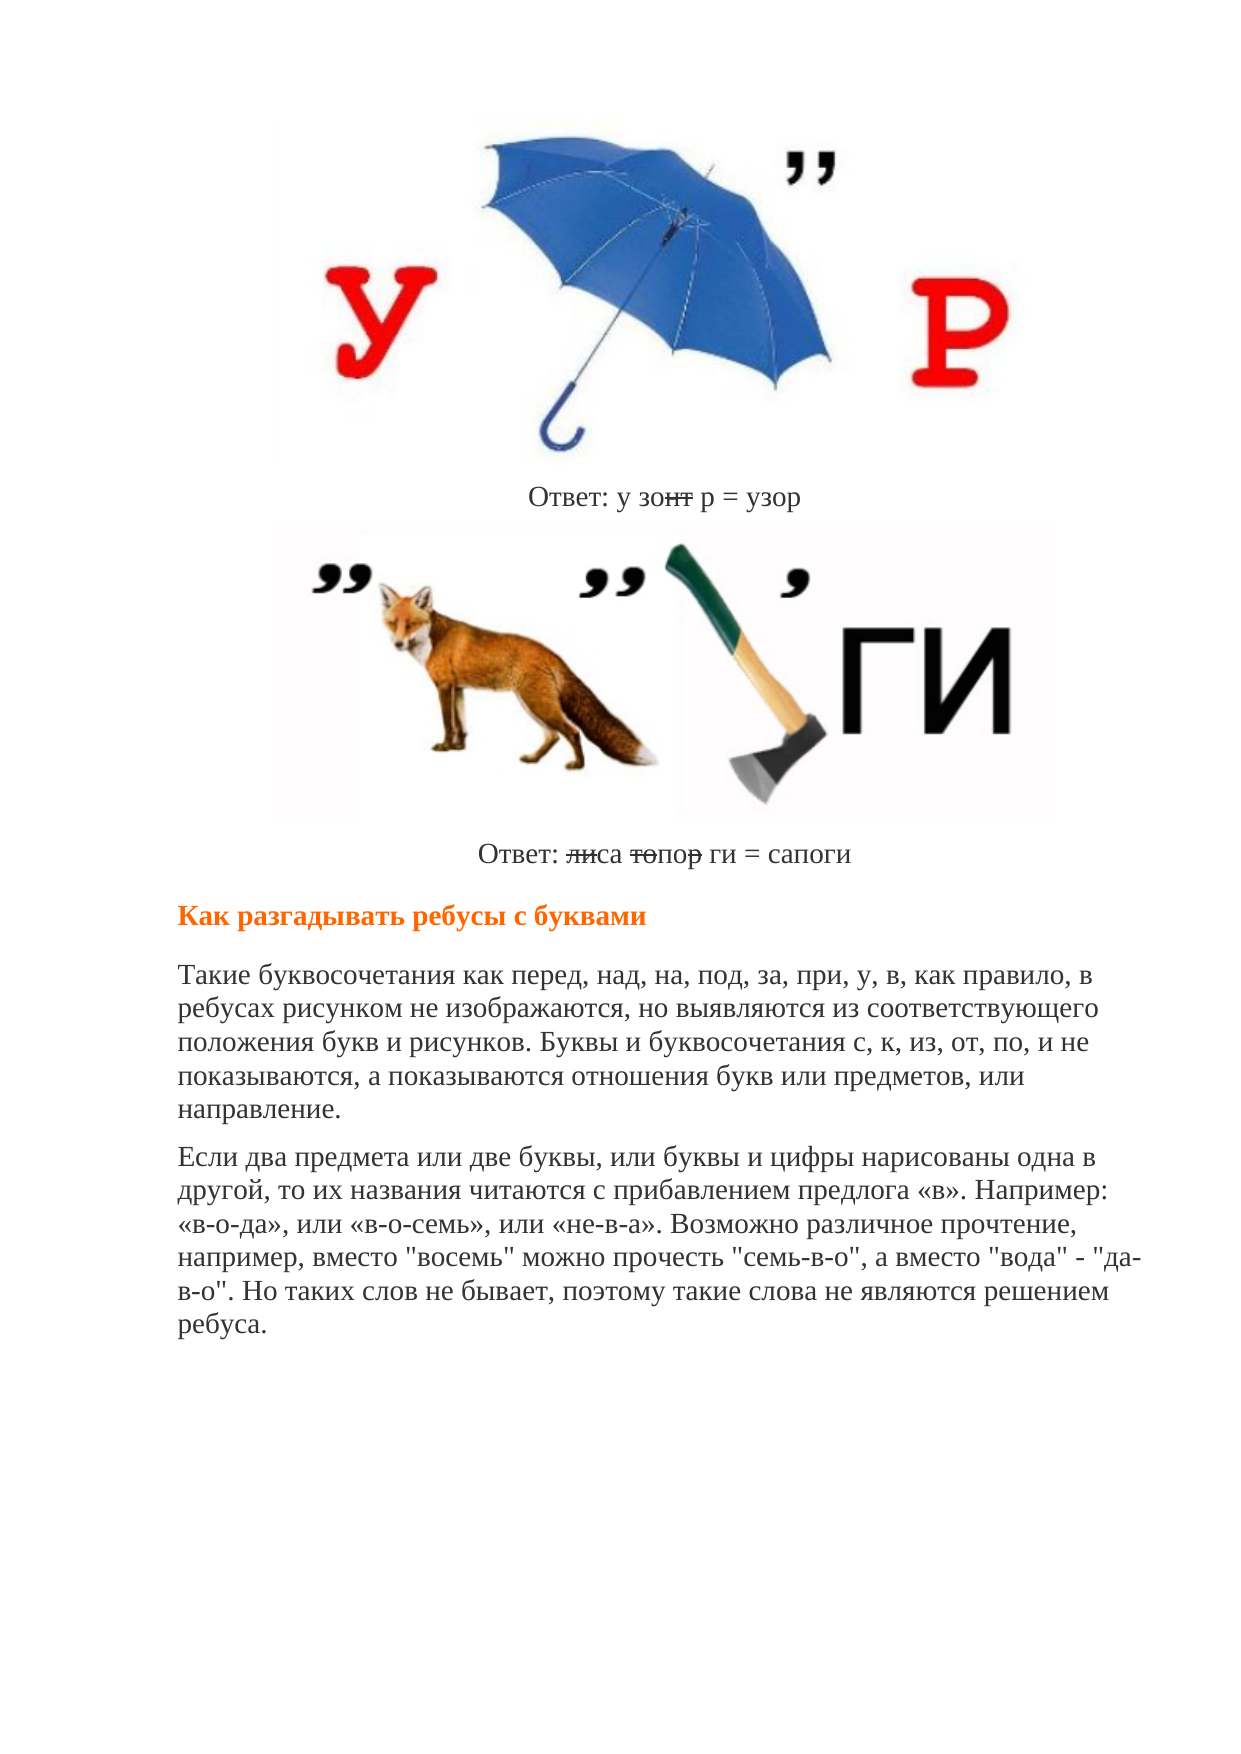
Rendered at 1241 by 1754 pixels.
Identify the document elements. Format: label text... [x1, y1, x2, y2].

picture [273, 118, 1055, 465]
text Ответ: лиса топор ги = сапоги [177, 836, 1152, 869]
text Как разгадывать ребусы с буквами [177, 894, 1152, 932]
text Ответ: у зонт р = узор [177, 479, 1152, 513]
text Если два предмета или две буквы, или буквы и цифры нарисованы одна в другой, то их названия читаются с прибавлением предлога «в». Например: «в-о-да», или «в-о-семь», или «не-в-а». Возможно различное прочтение, например, вместо "восемь" можно прочесть "семь-в-о", а вместо "вода" - "да-в-о". Но таких слов не бывает, поэтому такие слова не являются решением ребуса. [177, 1139, 1152, 1340]
picture [273, 526, 1055, 822]
text Такие буквосочетания как перед, над, на, под, за, при, у, в, как правило, в ребусах рисунком не изображаются, но выявляются из соответствующего положения букв и рисунков. Буквы и буквосочетания с, к, из, от, по, и не показываются, а показываются отношения букв или предметов, или направление. [177, 957, 1152, 1125]
